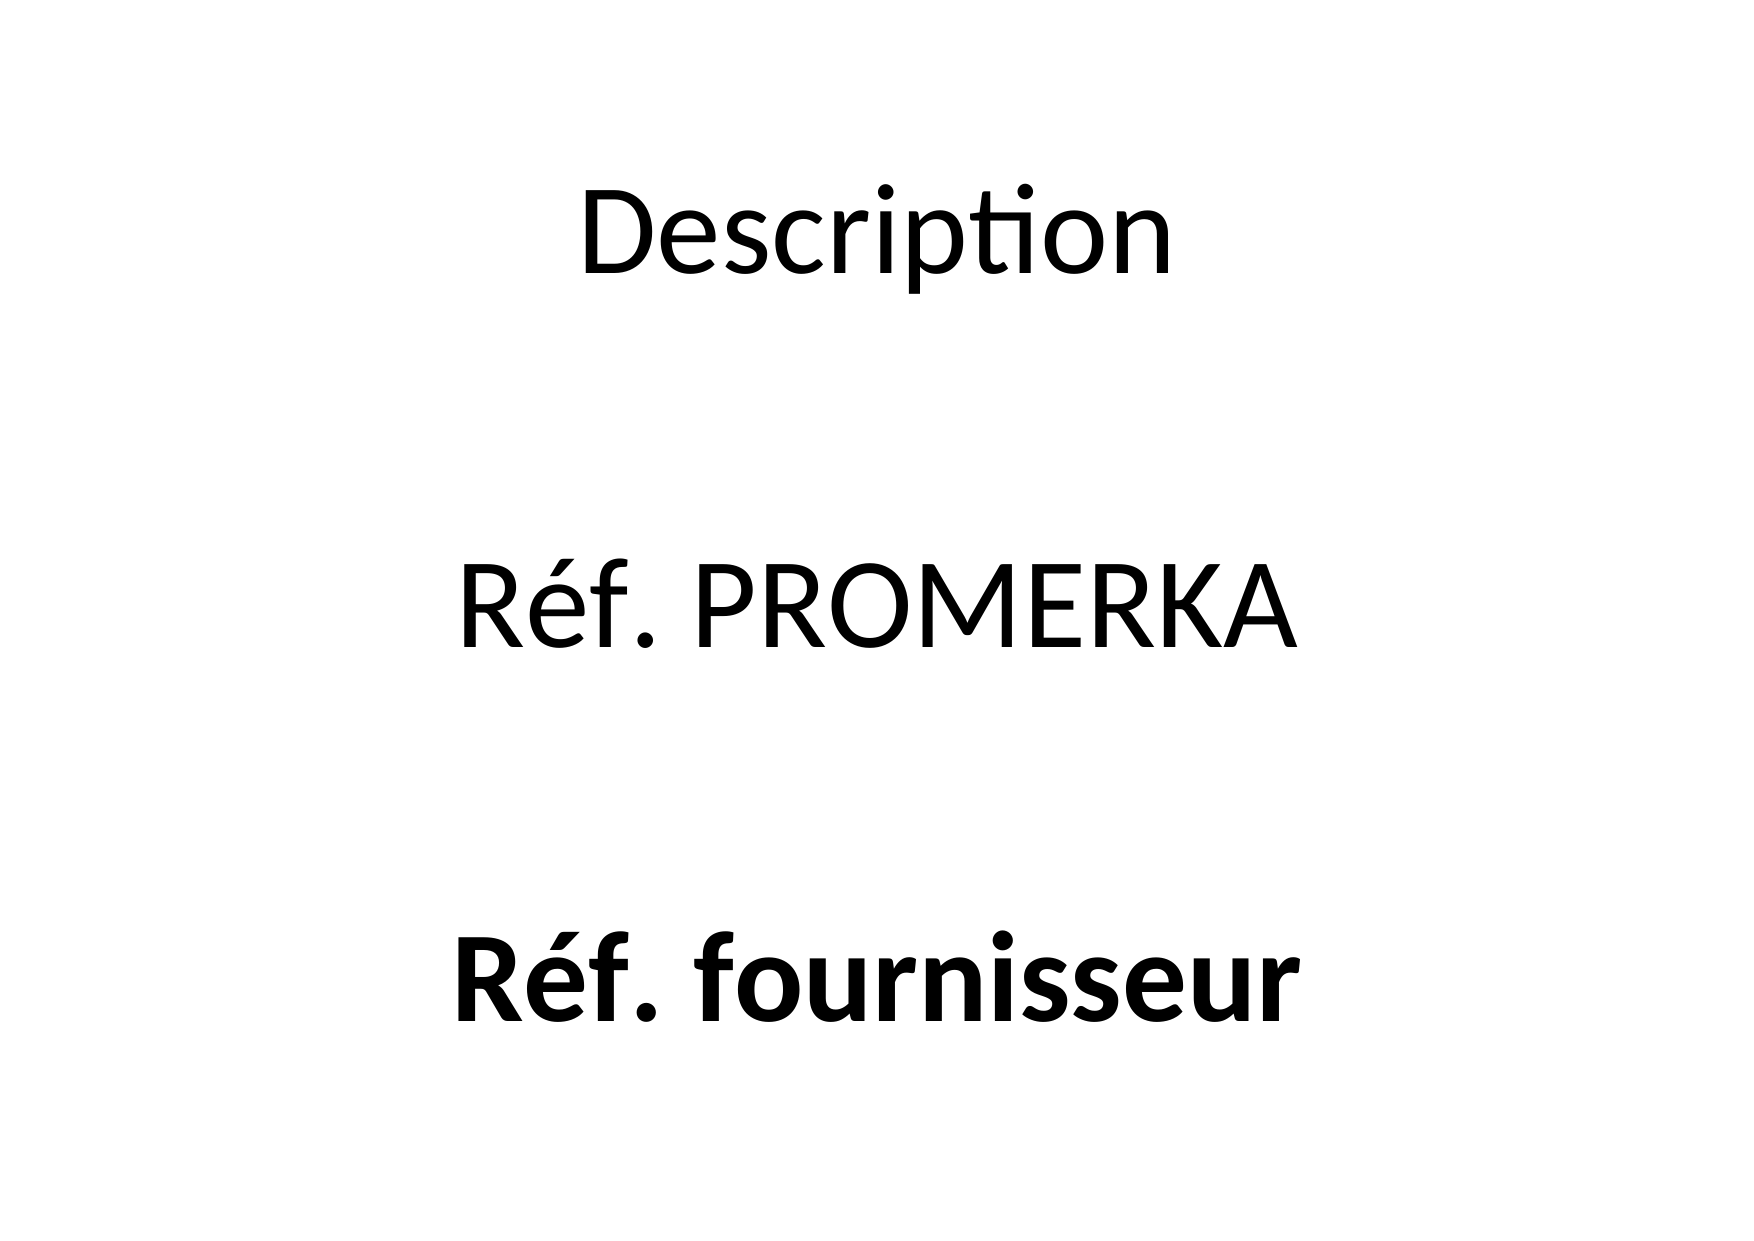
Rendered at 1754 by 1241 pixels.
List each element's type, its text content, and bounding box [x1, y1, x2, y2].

text Description [148, 148, 1606, 305]
text Réf. fournisseur [148, 896, 1606, 1053]
text Réf. PROMERKA [148, 522, 1606, 679]
